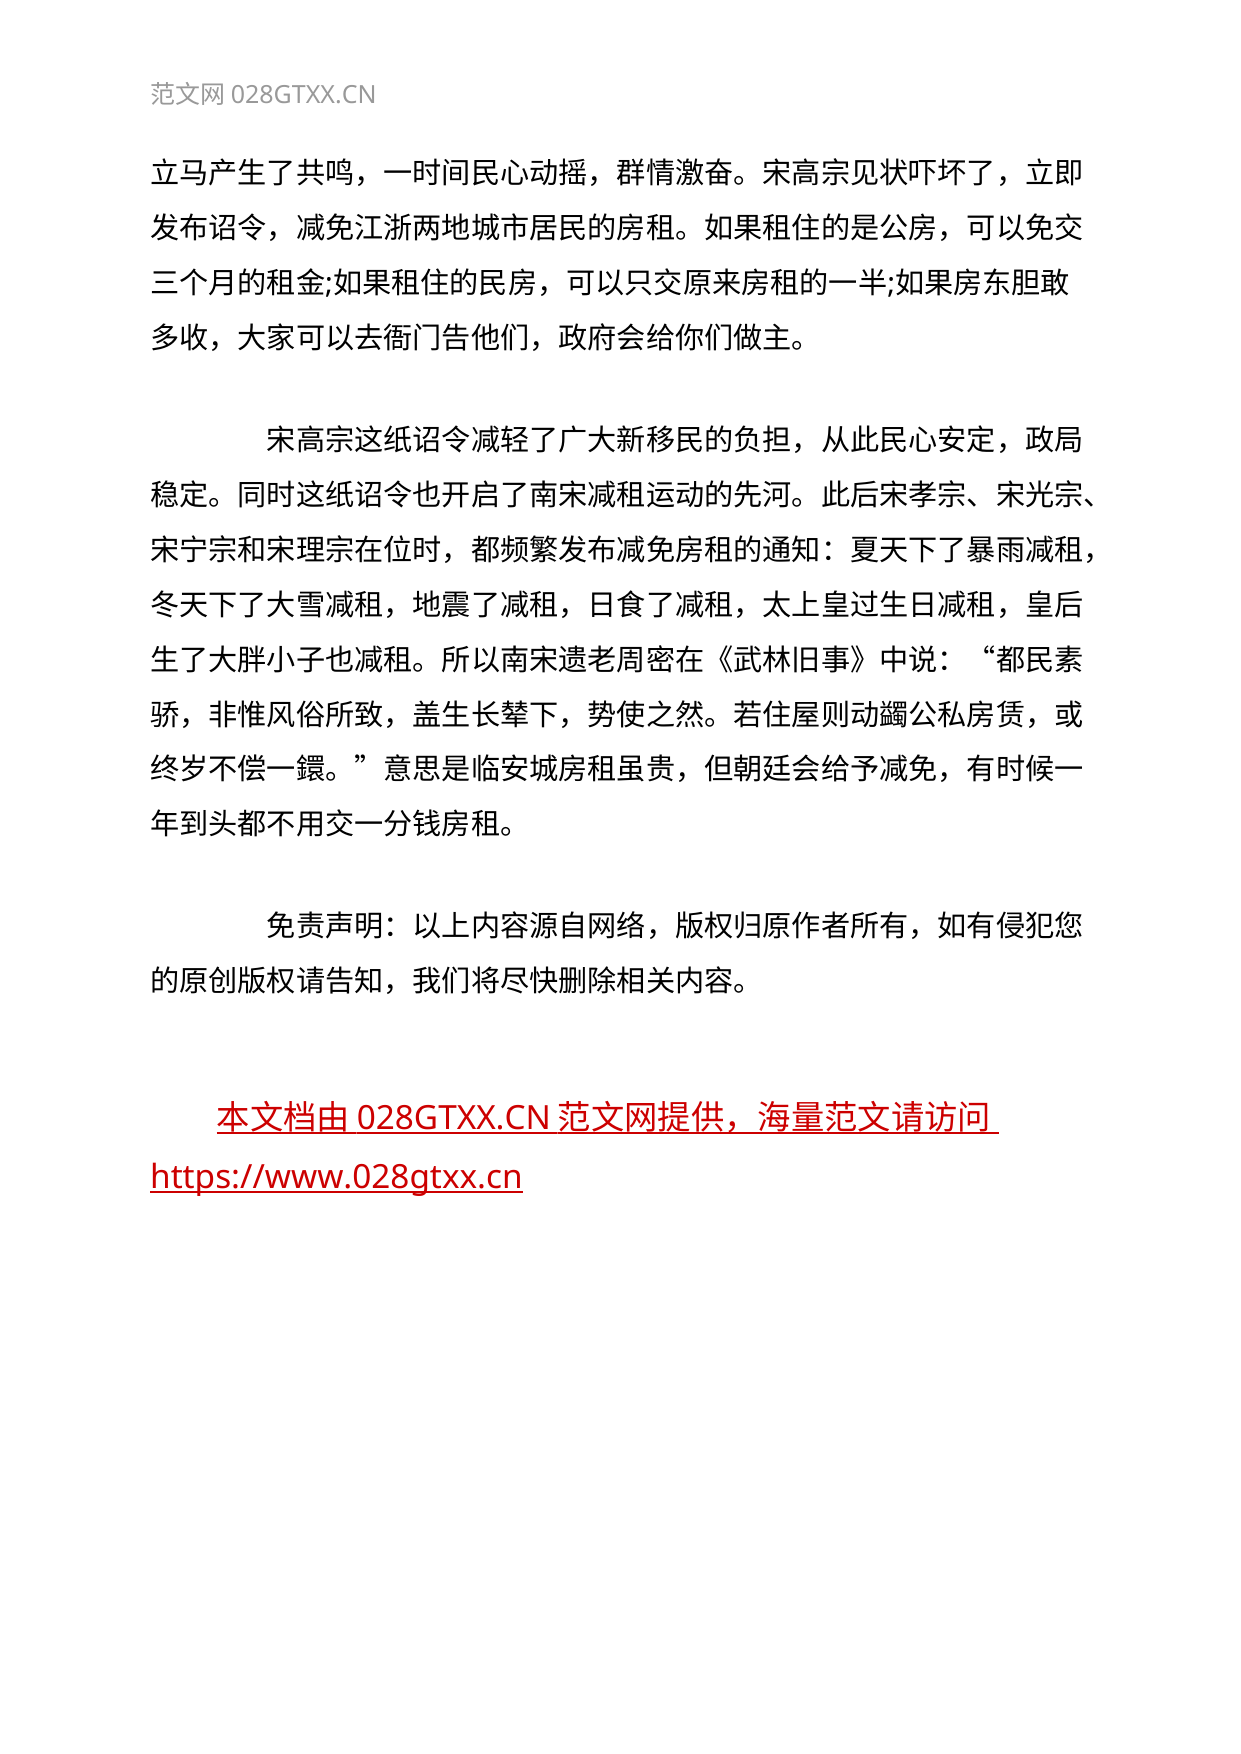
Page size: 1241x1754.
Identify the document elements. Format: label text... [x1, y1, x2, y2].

text 宋高宗这纸诏令减轻了广大新移民的负担，从此民心安定，政局稳定。同时这纸诏令也开启了南宋减租运动的先河。此后宋孝宗、宋光宗、宋宁宗和宋理宗在位时，都频繁发布减免房租的通知：夏天下了暴雨减租，冬天下了大雪减租，地震了减租，日食了减租，太上皇过生日减租，皇后生了大胖小子也减租。所以南宋遗老周密在《武林旧事》中说：“都民素骄，非惟风俗所致，盖生长辇下，势使之然。若住屋则动蠲公私房赁，或终岁不偿一鐶。”意思是临安城房租虽贵，但朝廷会给予减免，有时候一年到头都不用交一分钱房租。 [150, 417, 1090, 843]
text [150, 150, 1090, 357]
text 免责声明：以上内容源自网络，版权归原作者所有，如有侵犯您的原创版权请告知，我们将尽快删除相关内容。 [150, 903, 1090, 1000]
text 本文档由028GTXX.CN范文网提供，海量范文请访问 https://www.028gtxx.cn [150, 1091, 1090, 1198]
